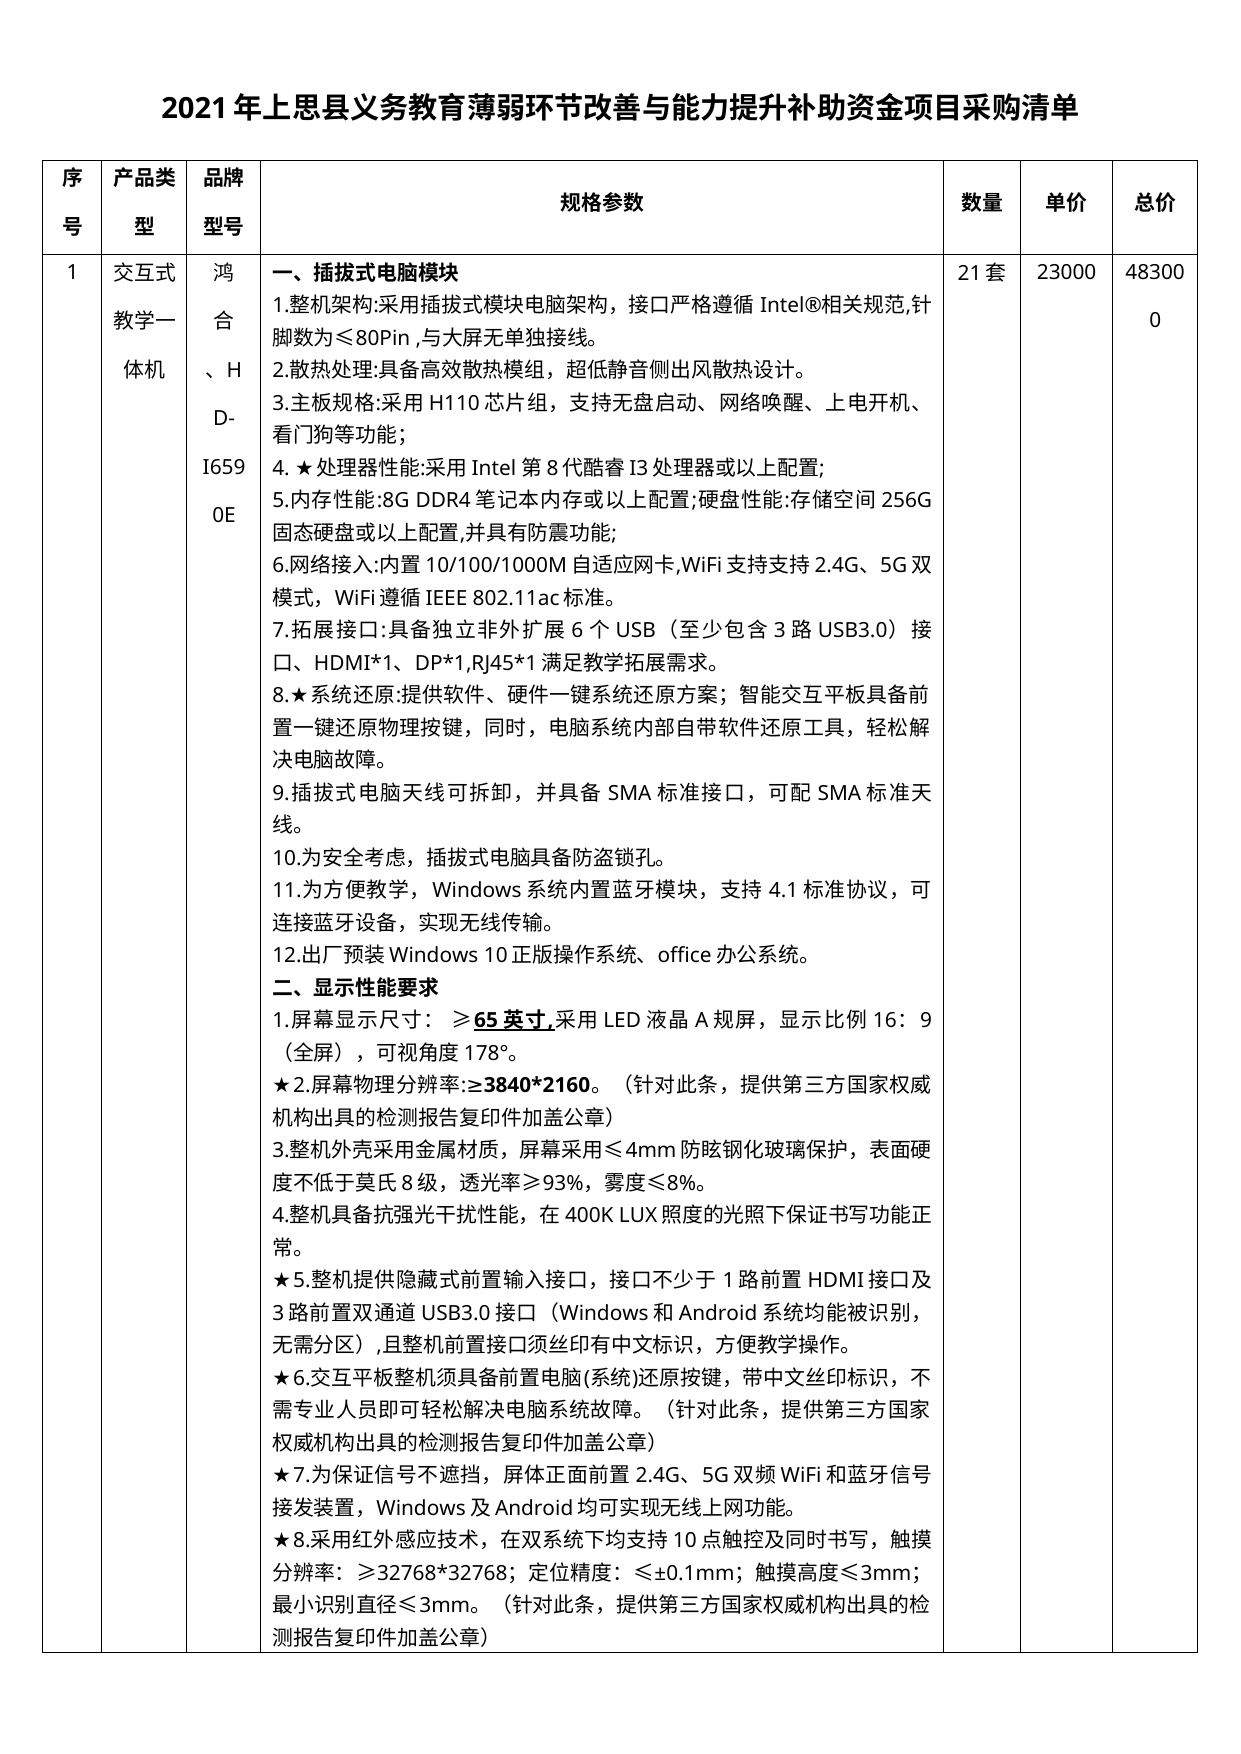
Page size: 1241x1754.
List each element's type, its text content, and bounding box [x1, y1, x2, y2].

text 2021年上思县义务教育薄弱环节改善与能力提升补助资金项目采购清单 [112, 73, 1128, 138]
table_header 产品类型 [102, 161, 186, 254]
table_cell 483000 [1113, 255, 1197, 1652]
table_header 品牌型号 [187, 161, 260, 254]
table_header 总价 [1113, 161, 1197, 254]
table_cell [261, 255, 943, 1652]
table_cell 23000 [1021, 255, 1112, 1652]
table_cell 鸿合、HD-I6590E [187, 255, 260, 1652]
table_header 序号 [43, 161, 101, 254]
table_header 规格参数 [261, 161, 943, 254]
table_header 数量 [944, 161, 1020, 254]
table_cell 1 [43, 255, 101, 1652]
table_header 单价 [1021, 161, 1112, 254]
table_cell 21套 [944, 255, 1020, 1652]
table_cell 交互式教学一体机 [102, 255, 186, 1652]
